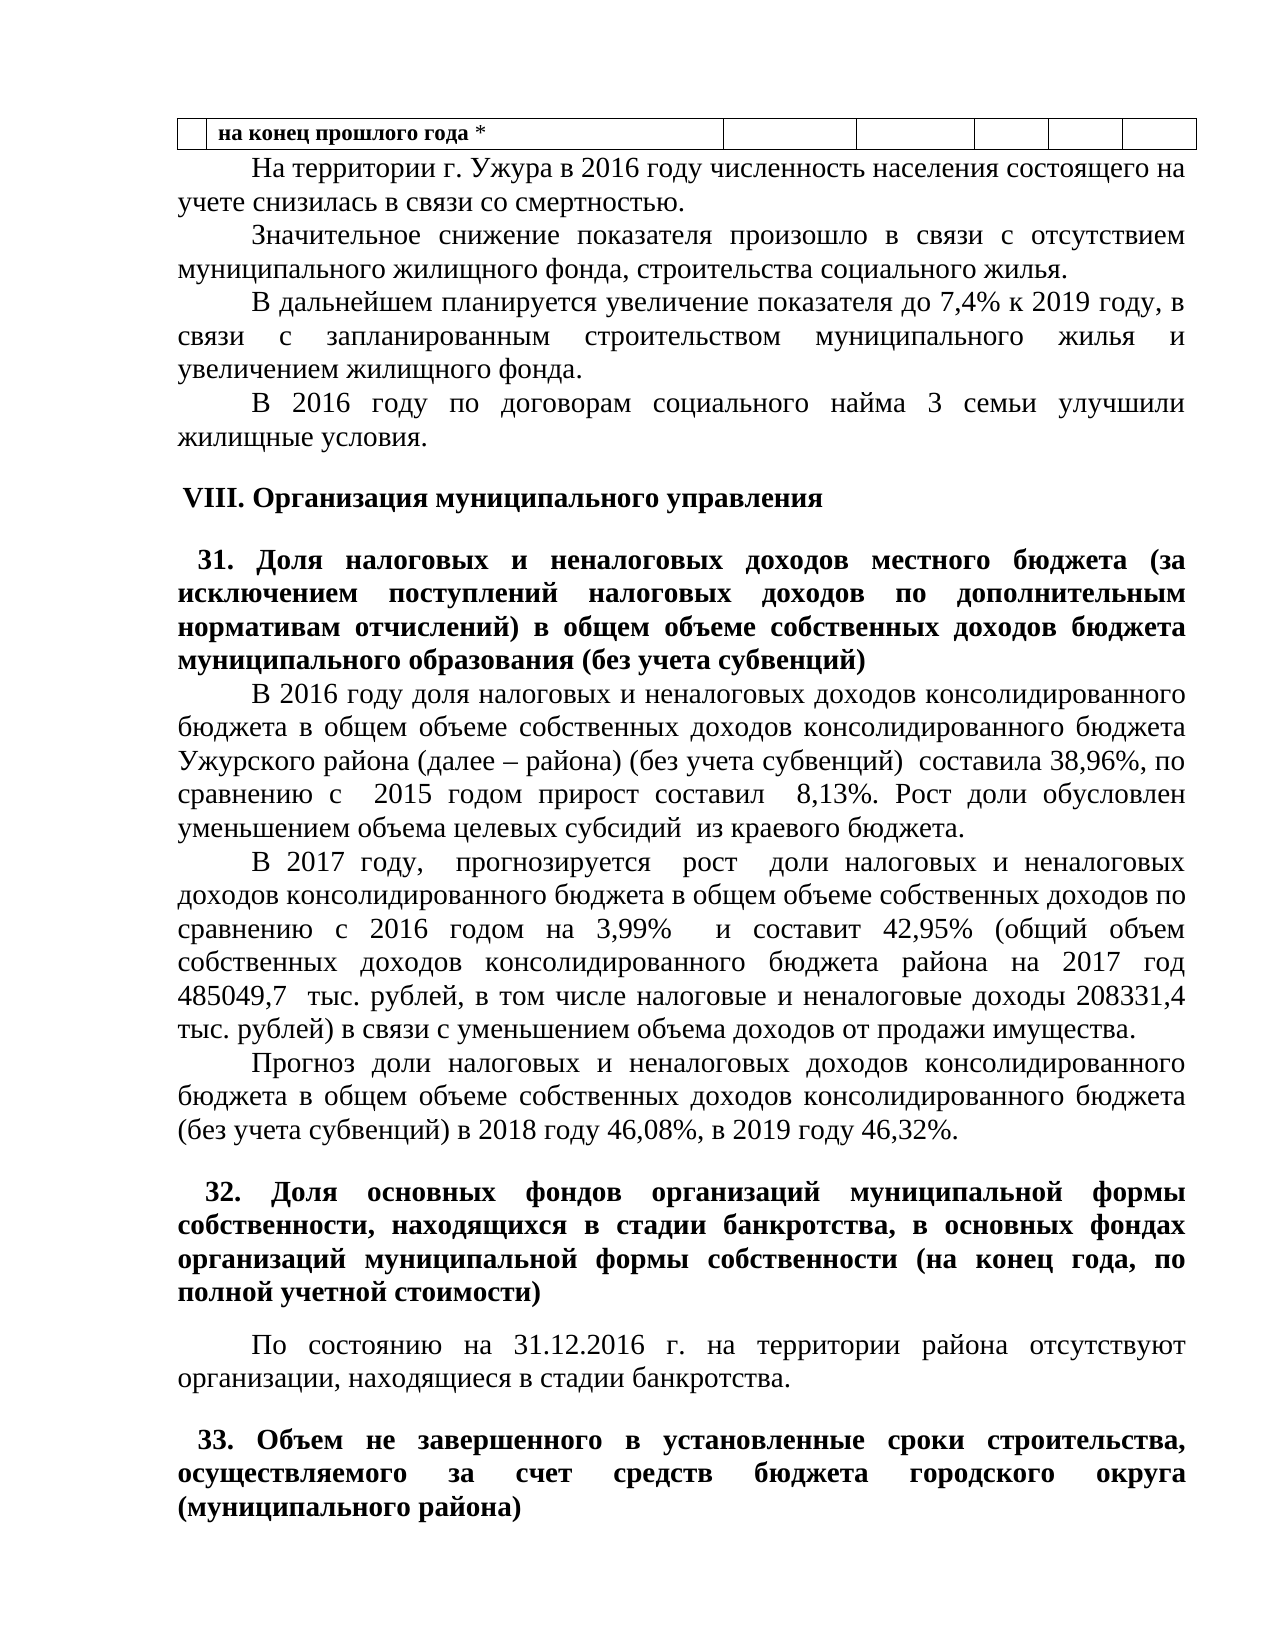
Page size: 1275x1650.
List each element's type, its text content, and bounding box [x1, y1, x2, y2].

table_cell 95 [1123, 119, 1196, 149]
text В дальнейшем планируется увеличение показателя до 7,4% к 2019 году, в связи с запланированным строительством муниципального жилья и увеличением жилищного фонда. [177, 284, 1186, 385]
text Значительное снижение показателя произошло в связи с отсутствием муниципального жилищного фонда, строительства социального жилья. [177, 217, 1186, 284]
text По состоянию на 31.12.2016 г. на территории района отсутствуют организации, находящиеся в стадии банкротства. [177, 1327, 1186, 1394]
table_cell 87 [975, 119, 1048, 149]
text 31. Доля налоговых и неналоговых доходов местного бюджета (за исключением поступлений налоговых доходов по дополнительным нормативам отчислений) в общем объеме собственных доходов бюджета муниципального образования (без учета субвенций) [177, 542, 1186, 676]
text VIII. Организация муниципального управления [177, 480, 1186, 514]
text 32. Доля основных фондов организаций муниципальной формы собственности, находящихся в стадии банкротства, в основных фондах организаций муниципальной формы собственности (на конец года, по полной учетной стоимости) [177, 1174, 1186, 1308]
table_cell 3 [178, 119, 206, 149]
text В 2016 году по договорам социального найма 3 семьи улучшили жилищные условия. [177, 385, 1186, 452]
table_cell 99 [724, 119, 856, 149]
text Прогноз доли налоговых и неналоговых доходов консолидированного бюджета в общем объеме собственных доходов консолидированного бюджета (без учета субвенций) в 2018 году 46,08%, в 2019 году 46,32%. [177, 1045, 1186, 1146]
text 33. Объем не завершенного в установленные сроки строительства, осуществляемого за счет средств бюджета городского округа (муниципального района) [177, 1422, 1186, 1523]
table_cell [207, 119, 723, 149]
text В 2017 году, прогнозируется рост доли налоговых и неналоговых доходов консолидированного бюджета в общем объеме собственных доходов по сравнению с 2016 годом на 3,99% и составит 42,95% (общий объем собственных доходов консолидированного бюджета района на 2017 год 485049,7 тыс. рублей, в том числе налоговые и неналоговые доходы 208331,4 тыс. рублей) в связи с уменьшением объема доходов от продажи имущества. [177, 844, 1186, 1045]
table_cell 91 [1049, 119, 1122, 149]
text На территории г. Ужура в 2016 году численность населения состоящего на учете снизилась в связи со смертностью. [177, 150, 1186, 217]
table_cell 82 [857, 119, 974, 149]
text В 2016 году доля налоговых и неналоговых доходов консолидированного бюджета в общем объеме собственных доходов консолидированного бюджета Ужурского района (далее – района) (без учета субвенций) составила 38,96%, по сравнению с 2015 годом прирост составил 8,13%. Рост доли обусловлен уменьшением объема целевых субсидий из краевого бюджета. [177, 676, 1186, 844]
